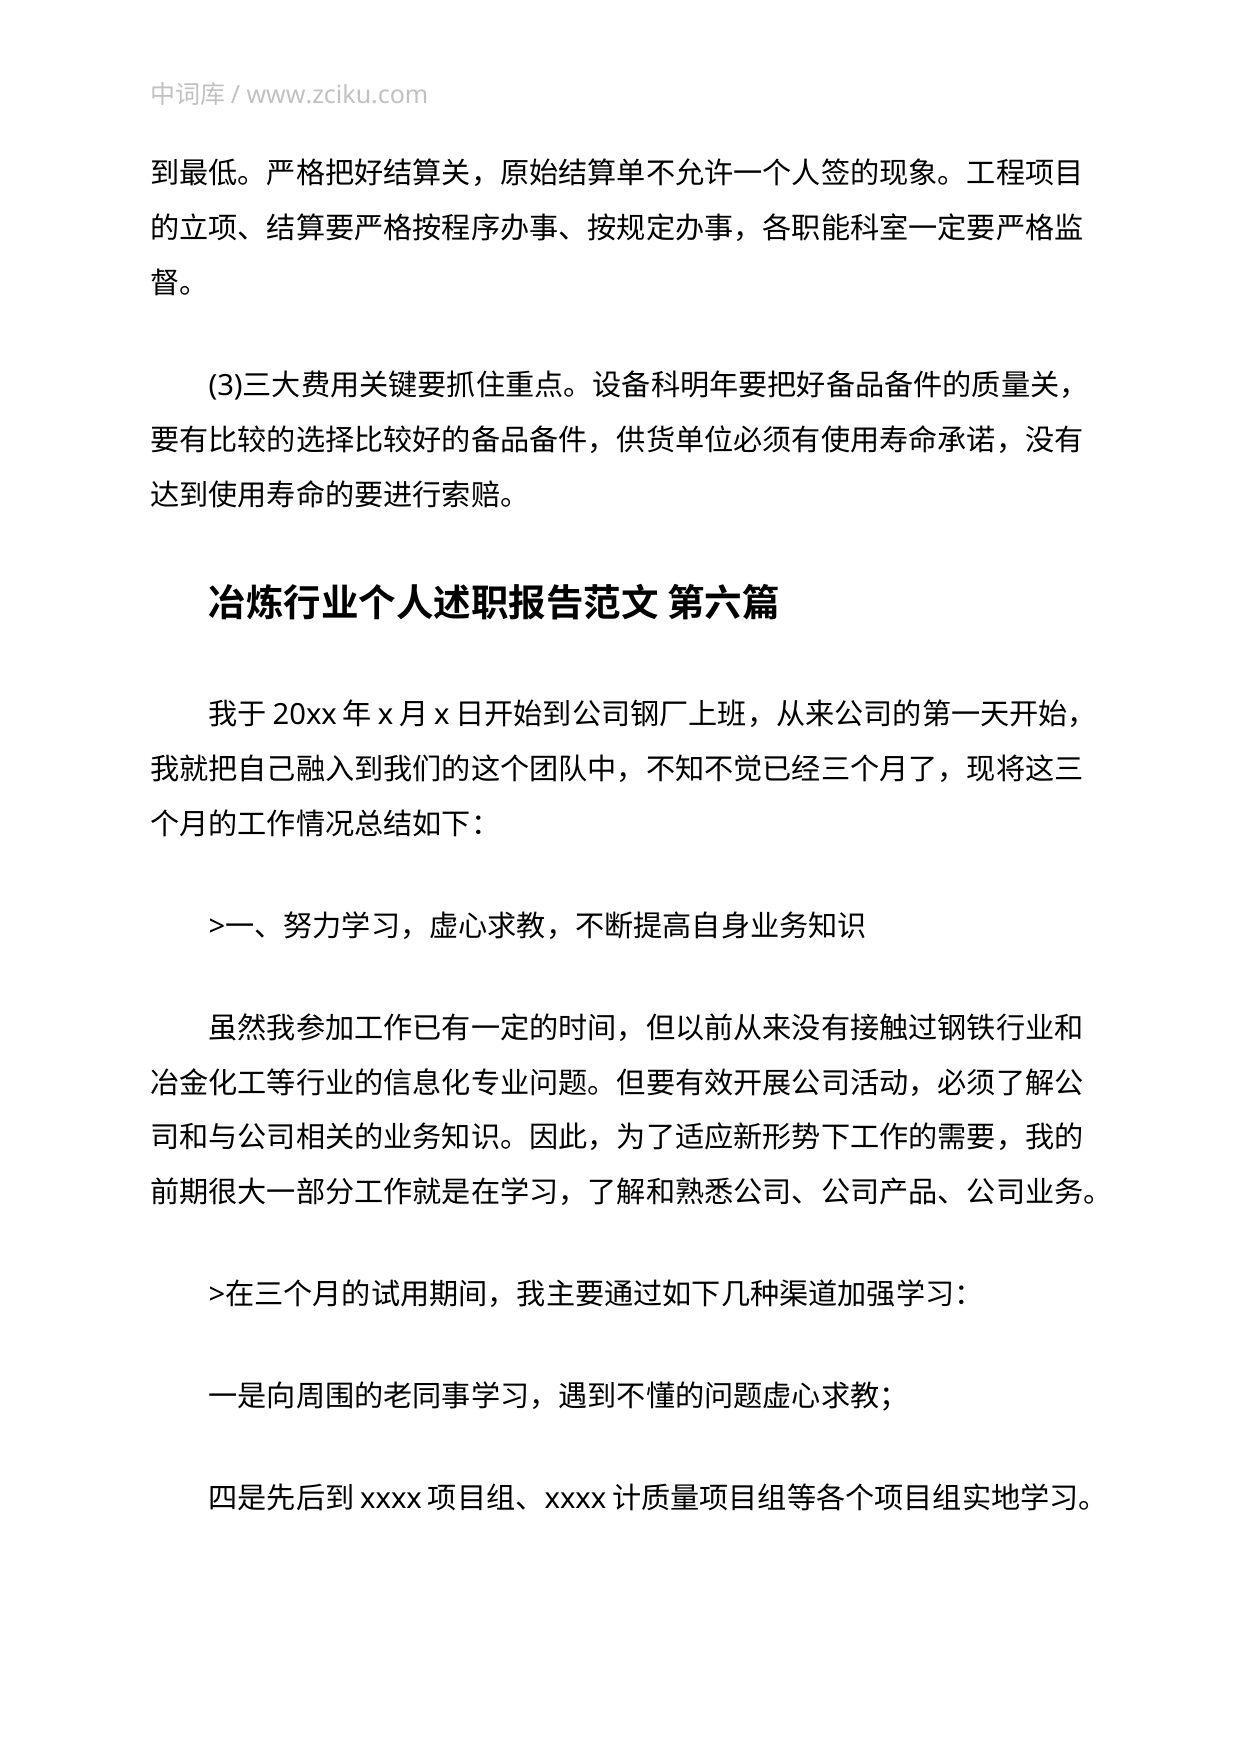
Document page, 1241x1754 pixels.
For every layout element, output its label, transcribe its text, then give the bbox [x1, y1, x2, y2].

text >一、努力学习，虚心求教，不断提高自身业务知识 [150, 902, 1090, 945]
text 冶炼行业个人述职报告范文 第六篇 [150, 573, 1090, 627]
text (3)三大费用关键要抓住重点。设备科明年要把好备品备件的质量关，要有比较的选择比较好的备品备件，供货单位必须有使用寿命承诺，没有达到使用寿命的要进行索赔。 [150, 362, 1090, 514]
text >在三个月的试用期间，我主要通过如下几种渠道加强学习： [150, 1271, 1090, 1313]
text 虽然我参加工作已有一定的时间，但以前从来没有接触过钢铁行业和冶金化工等行业的信息化专业问题。但要有效开展公司活动，必须了解公司和与公司相关的业务知识。因此，为了适应新形势下工作的需要，我的前期很大一部分工作就是在学习，了解和熟悉公司、公司产品、公司业务。 [150, 1004, 1090, 1211]
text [150, 150, 1090, 302]
text 一是向周围的老同事学习，遇到不懂的问题虚心求教； [150, 1373, 1090, 1415]
text 四是先后到xxxx项目组、xxxx计质量项目组等各个项目组实地学习。 [150, 1474, 1090, 1517]
text 我于20xx年x月x日开始到公司钢厂上班，从来公司的第一天开始，我就把自己融入到我们的这个团队中，不知不觉已经三个月了，现将这三个月的工作情况总结如下： [150, 691, 1090, 843]
